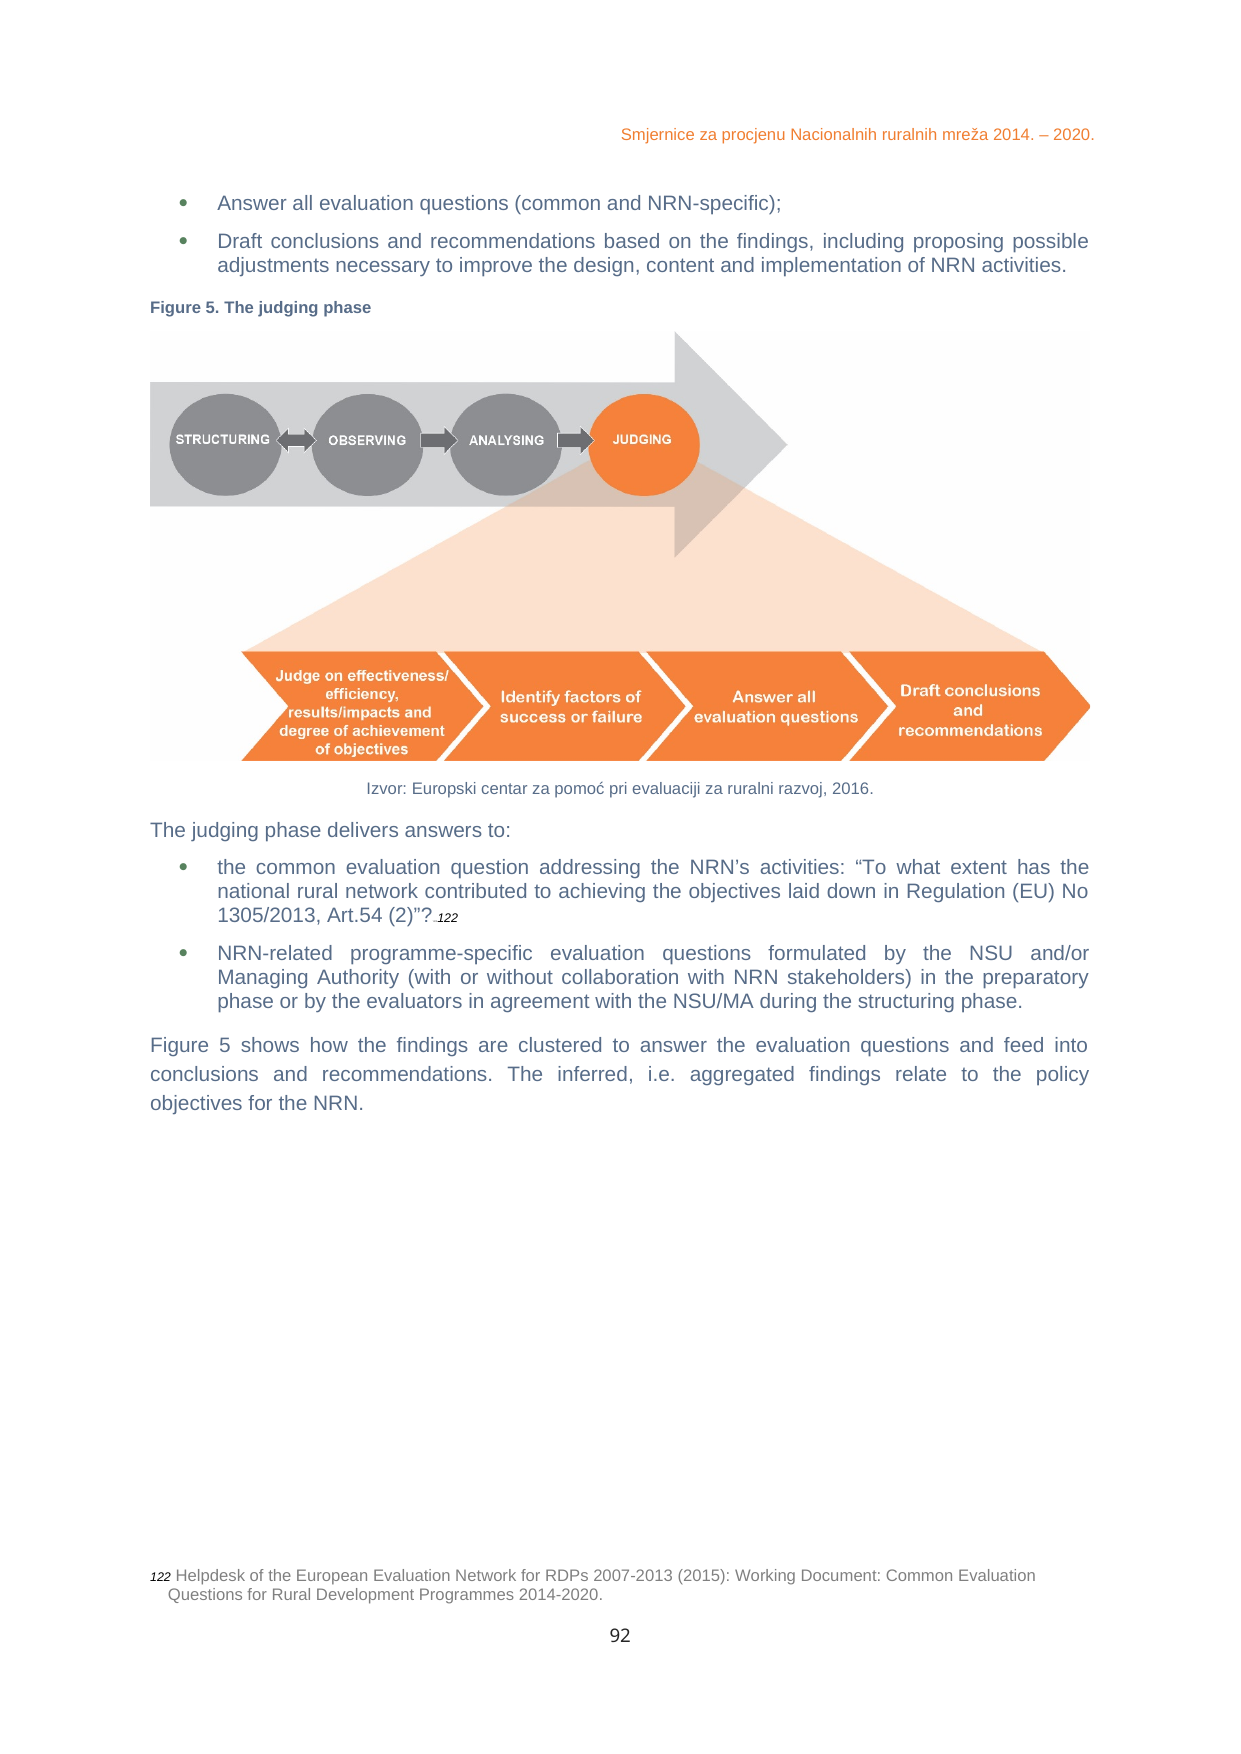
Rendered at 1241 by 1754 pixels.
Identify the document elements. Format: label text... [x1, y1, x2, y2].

subtitle The judging phase [150, 298, 1090, 317]
list NRN-related programme-specific evaluation questions formulated by the NSU and/or Managing Authority (with or without collaboration with NRN stakeholders) in the preparatory phase or by the evaluators in agreement with the NSU/MA during the structuring phase. [179, 941, 1090, 1013]
text Figure 23 shows how the findings are clustered to answer the evaluation questions and feed into conclusions and recommendations. The inferred, i.e. aggregated findings relate to the policy objectives for the NRN. [150, 1028, 1090, 1115]
text The judging phase delivers answers to: [150, 813, 1090, 842]
text Izvor: Europski centar za pomoć pri evaluaciji za ruralni razvoj, 2016. [150, 779, 1090, 798]
list the common evaluation question addressing the NRN’s activities: “To what extent has the national rural network contributed to achieving the objectives laid down in Regulation (EU) No 1305/2013, Art.54 (2)”?121F [179, 854, 1090, 926]
picture [150, 331, 1091, 761]
list Answer all evaluation questions (common and NRN-specific); [179, 190, 1090, 214]
list Draft conclusions and recommendations based on the findings, including proposing possible adjustments necessary to improve the design, content and implementation of NRN activities. [179, 229, 1090, 277]
